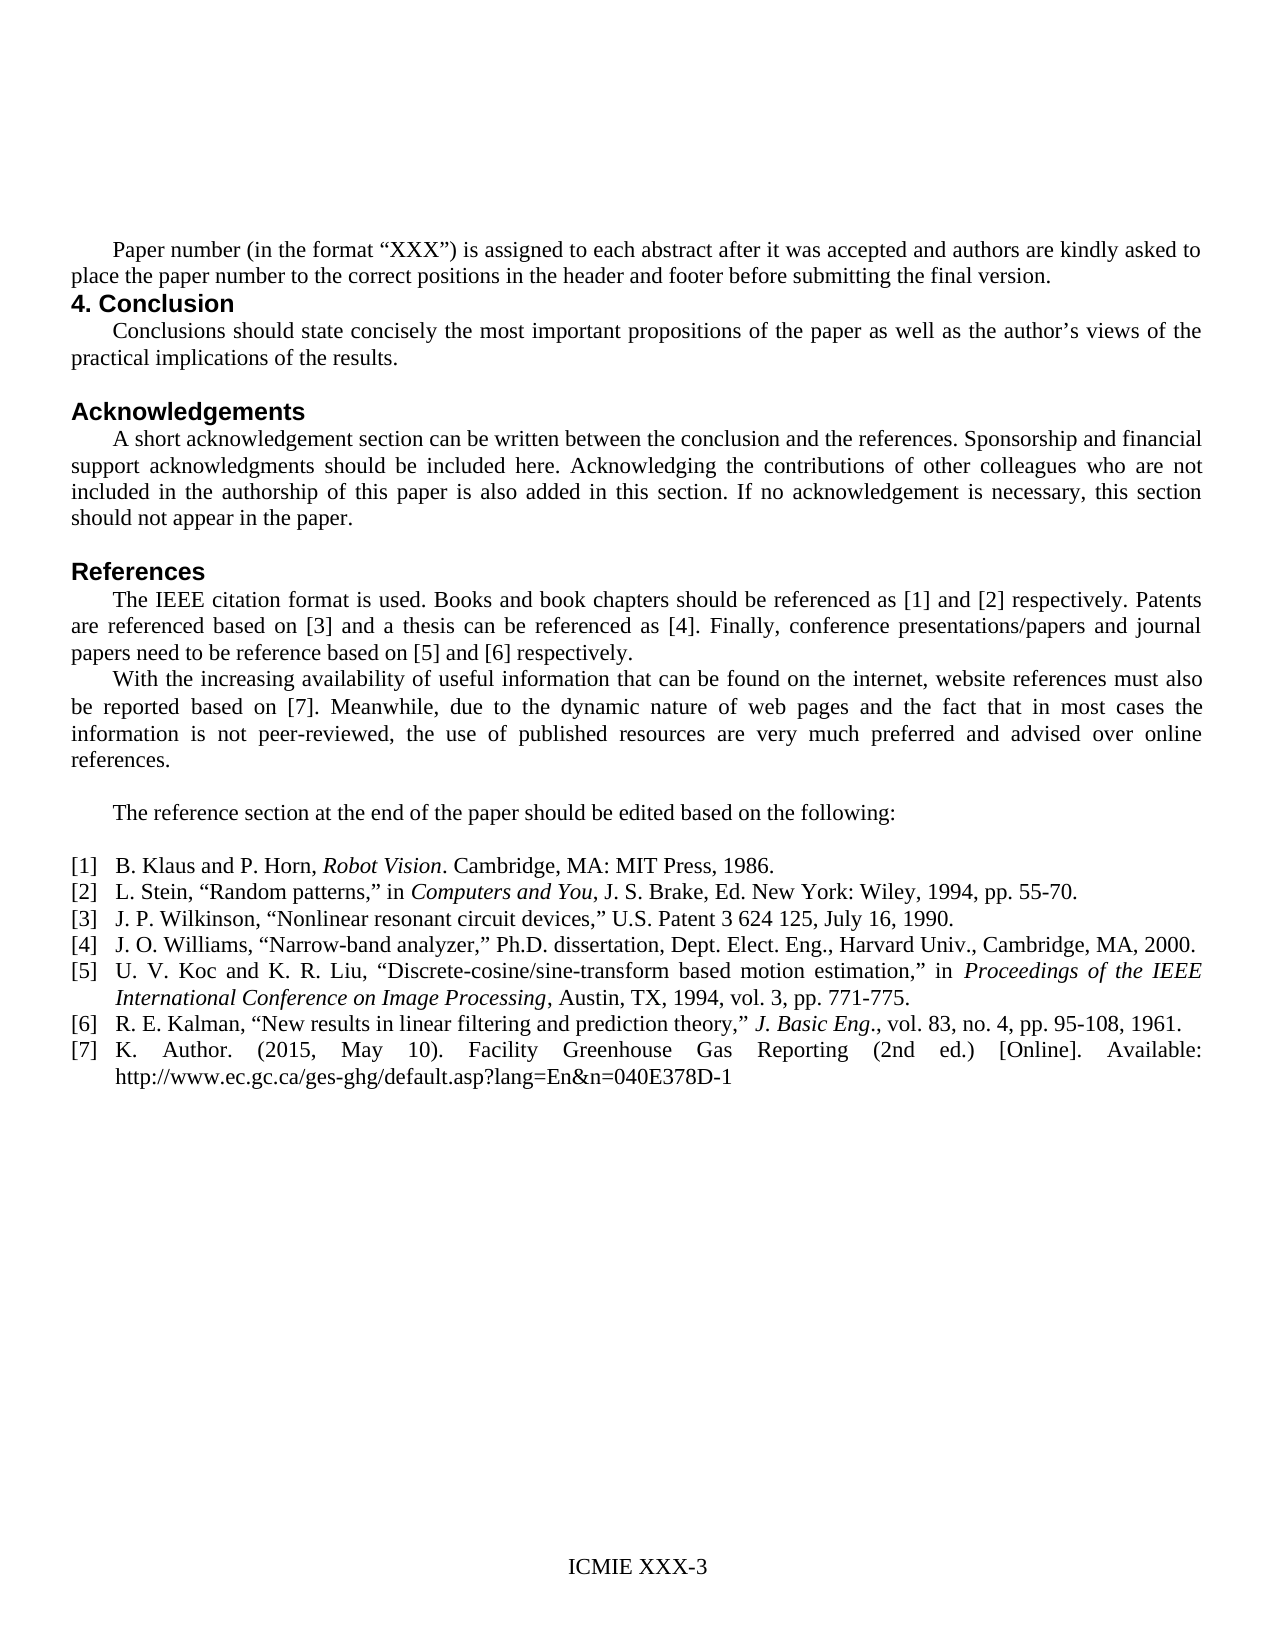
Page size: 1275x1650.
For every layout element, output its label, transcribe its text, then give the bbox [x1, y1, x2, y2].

text [3] J. P. Wilkinson, “Nonlinear resonant circuit devices,” U.S. Patent 3 624 125, July 16, 1990. [71, 904, 1204, 931]
text Conclusions should state concisely the most important propositions of the paper as well as the author’s views of the practical implications of the results. [71, 318, 1204, 370]
text The reference section at the end of the paper should be edited based on the following: [71, 799, 1204, 826]
text [4] J. O. Williams, “Narrow-band analyzer,” Ph.D. dissertation, Dept. Elect. Eng., Harvard Univ., Cambridge, MA, 2000. [71, 931, 1204, 957]
text A short acknowledgement section can be written between the conclusion and the references. Sponsorship and financial support acknowledgments should be included here. Acknowledging the contributions of other colleagues who are not included in the authorship of this paper is also added in this section. If no acknowledgement is necessary, this section should not appear in the paper. [71, 425, 1204, 531]
text [2] L. Stein, “Random patterns,” in Computers and You, J. S. Brake, Ed. New York: Wiley, 1994, pp. 55-70. [71, 878, 1204, 904]
text [7] K. Author. (2015, May 10). Facility Greenhouse Gas Reporting (2nd ed.) [Online]. Available: http://www.ec.gc.ca/ges-ghg/default.asp?lang=En&n=040E378D-1 [71, 1036, 1204, 1089]
text 4. Conclusion [71, 289, 1204, 318]
text With the increasing availability of useful information that can be found on the internet, website references must also be reported based on [7]. Meanwhile, due to the dynamic nature of web pages and the fact that in most cases the information is not peer-reviewed, the use of published resources are very much preferred and advised over online references. [71, 665, 1204, 773]
text [6] R. E. Kalman, “New results in linear filtering and prediction theory,” J. Basic Eng., vol. 83, no. 4, pp. 95-108, 1961. [71, 1010, 1204, 1036]
text References [71, 557, 1204, 586]
text [5] U. V. Koc and K. R. Liu, “Discrete-cosine/sine-transform based motion estimation,” in Proceedings of the IEEE International Conference on Image Processing, Austin, TX, 1994, vol. 3, pp. 771-775. [71, 957, 1204, 1010]
text [1] B. Klaus and P. Horn, Robot Vision. Cambridge, MA: MIT Press, 1986. [71, 852, 1204, 878]
text Paper number (in the format “XXX”) is assigned to each abstract after it was accepted and authors are kindly asked to place the paper number to the correct positions in the header and footer before submitting the final version. [71, 236, 1204, 289]
text The IEEE citation format is used. Books and book chapters should be referenced as [1] and [2] respectively. Patents are referenced based on [3] and a thesis can be referenced as [4]. Finally, conference presentations/papers and journal papers need to be reference based on [5] and [6] respectively. [71, 586, 1204, 665]
text Acknowledgements [71, 397, 1204, 425]
